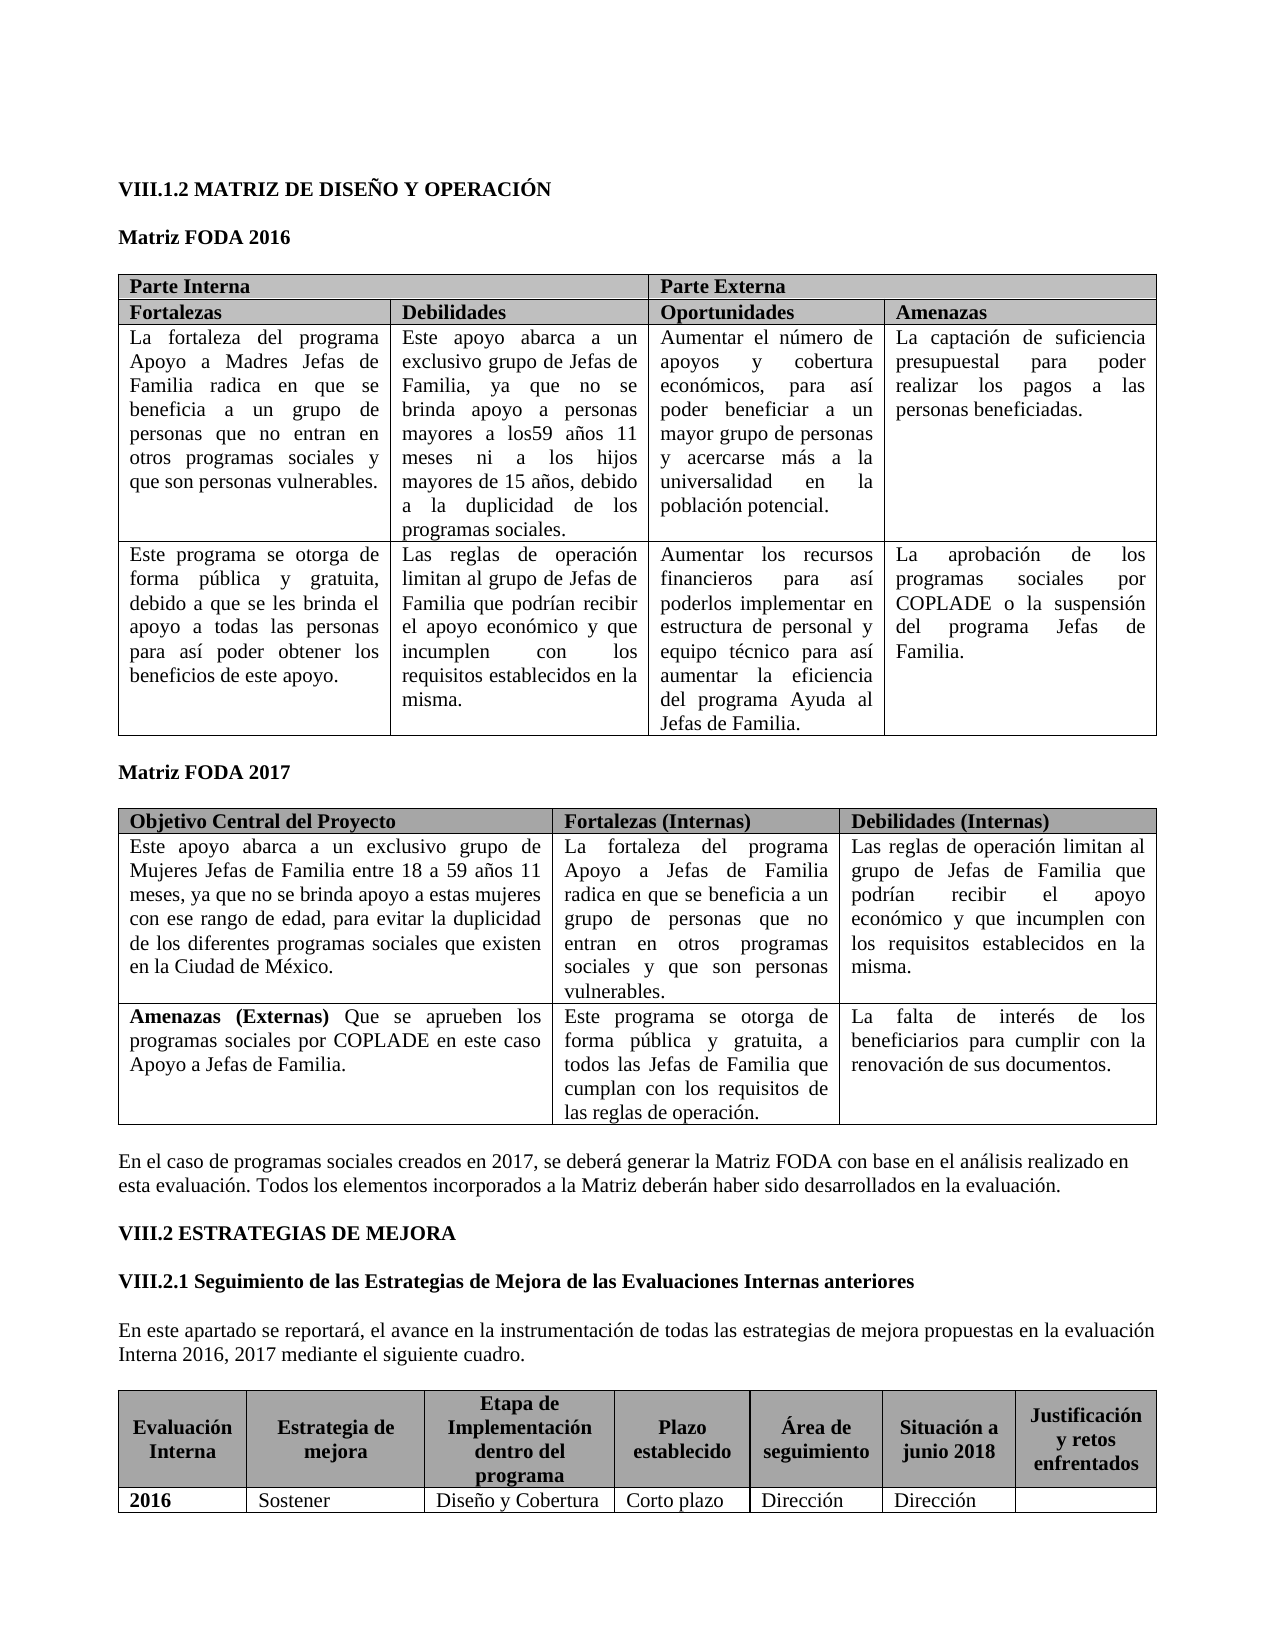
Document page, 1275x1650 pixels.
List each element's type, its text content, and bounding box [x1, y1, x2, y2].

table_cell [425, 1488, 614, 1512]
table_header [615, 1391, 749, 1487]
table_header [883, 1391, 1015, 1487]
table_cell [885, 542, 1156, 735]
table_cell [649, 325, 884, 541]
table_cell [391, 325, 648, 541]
text VIII.2.1 Seguimiento de las Estrategias de Mejora de las Evaluaciones Internas anteriores [118, 1269, 1157, 1293]
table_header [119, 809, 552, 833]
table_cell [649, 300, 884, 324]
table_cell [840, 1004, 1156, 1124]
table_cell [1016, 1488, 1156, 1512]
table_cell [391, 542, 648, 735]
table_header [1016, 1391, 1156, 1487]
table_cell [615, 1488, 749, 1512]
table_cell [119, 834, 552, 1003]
text Matriz FODA 2017 [118, 760, 1157, 784]
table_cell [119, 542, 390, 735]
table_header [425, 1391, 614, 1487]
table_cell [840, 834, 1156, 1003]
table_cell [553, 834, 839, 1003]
text Matriz FODA 2016 [118, 225, 1157, 249]
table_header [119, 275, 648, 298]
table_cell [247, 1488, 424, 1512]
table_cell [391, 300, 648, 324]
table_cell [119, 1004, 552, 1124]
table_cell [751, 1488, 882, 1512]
text VIII.1.2 MATRIZ DE DISEÑO Y OPERACIÓN [118, 177, 1157, 201]
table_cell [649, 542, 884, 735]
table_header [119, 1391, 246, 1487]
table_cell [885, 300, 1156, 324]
text VIII.2 ESTRATEGIAS DE MEJORA [118, 1221, 1157, 1245]
text En este apartado se reportará, el avance en la instrumentación de todas las estrategias de mejora propuestas en la evaluación Interna 2016, 2017 mediante el siguiente cuadro. [118, 1317, 1157, 1366]
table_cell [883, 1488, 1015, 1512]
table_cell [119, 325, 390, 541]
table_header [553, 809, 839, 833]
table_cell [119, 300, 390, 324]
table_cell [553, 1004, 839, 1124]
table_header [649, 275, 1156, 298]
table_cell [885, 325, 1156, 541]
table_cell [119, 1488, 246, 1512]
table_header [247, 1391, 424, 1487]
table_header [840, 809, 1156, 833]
text En el caso de programas sociales creados en 2017, se deberá generar la Matriz FODA con base en el análisis realizado en esta evaluación. Todos los elementos incorporados a la Matriz deberán haber sido desarrollados en la evaluación. [118, 1149, 1131, 1197]
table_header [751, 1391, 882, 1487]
